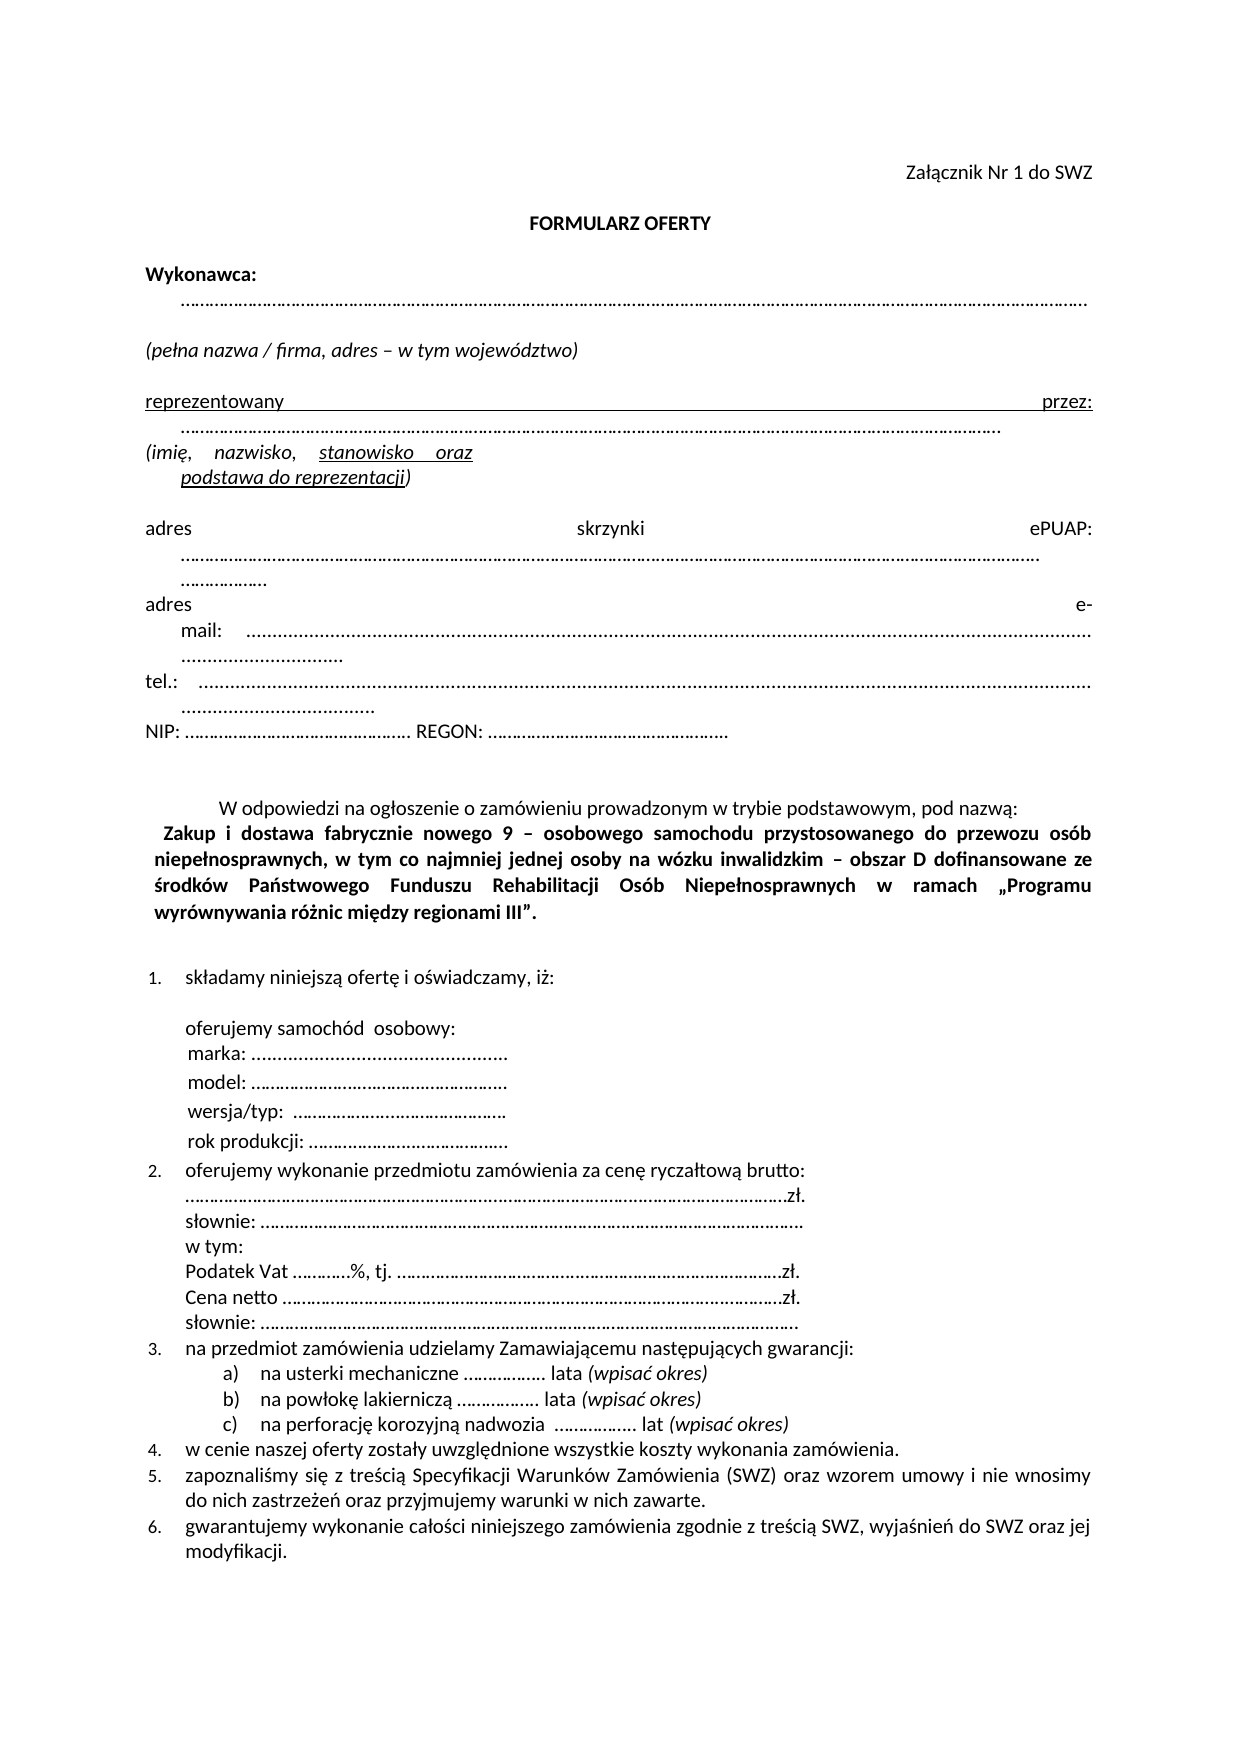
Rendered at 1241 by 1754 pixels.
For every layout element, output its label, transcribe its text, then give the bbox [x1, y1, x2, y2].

text (imię, nazwisko, stanowisko oraz podstawa do reprezentacji) [145, 439, 472, 490]
list składamy niniejszą ofertę i oświadczamy, iż: [148, 964, 1093, 989]
text adres e-mail: ................................................................................................................................................................................................ [145, 592, 1093, 668]
text oferujemy samochód osobowy: [185, 1015, 1093, 1040]
text rok produkcji: ………..………..…………….… [187, 1128, 1093, 1153]
list zapoznaliśmy się z treścią Specyfikacji Warunków Zamówienia (SWZ) oraz wzorem umowy i nie wnosimy do nich zastrzeżeń oraz przyjmujemy warunki w nich zawarte. [148, 1462, 1093, 1513]
text model: ………………….….……….…………….. [187, 1069, 1093, 1095]
text słownie: …………………………………………………………………….…………………………… [185, 1309, 1093, 1335]
text ………………………………………………………...………………………..…………………………zł. [185, 1182, 1093, 1208]
text FORMULARZ OFERTY [148, 210, 1093, 236]
text (pełna nazwa / firma, adres – w tym województwo) [145, 337, 1093, 363]
text Cena netto ………………………………………………………………………………..…………zł. [185, 1284, 1093, 1309]
list na usterki mechaniczne …………….. lata (wpisać okres) [223, 1360, 1093, 1386]
list na perforację korozyjną nadwozia …………….. lat (wpisać okres) [223, 1411, 1093, 1437]
text Załącznik Nr 1 do SWZ [148, 159, 1093, 185]
text tel.: ............................................................................................................................................................................................................... [145, 668, 1093, 719]
list gwarantujemy wykonanie całości niniejszego zamówienia zgodnie z treścią SWZ, wyjaśnień do SWZ oraz jej modyfikacji. [148, 1513, 1093, 1564]
text reprezentowany przez: ……………………………………………………………………………………………………………………………………………………… [145, 411, 1093, 439]
list w cenie naszej oferty zostały uwzględnione wszystkie koszty wykonania zamówienia. [148, 1437, 1093, 1462]
text w tym: [185, 1233, 1093, 1259]
text W odpowiedzi na ogłoszenie o zamówieniu prowadzonym w trybie podstawowym, pod nazwą: [145, 795, 1093, 820]
text NIP: ……………………………………….. REGON: ………………………………………….. [145, 719, 1093, 744]
text Zakup i dostawa fabrycznie nowego 9 – osobowego samochodu przystosowanego do przewozu osób niepełnosprawnych, w tym co najmniej jednej osoby na wózku inwalidzkim – obszar D dofinansowane ze środków Państwowego Funduszu Rehabilitacji Osób Niepełnosprawnych w ramach „Programu wyrównywania różnic między regionami III”. [153, 820, 1093, 924]
list na przedmiot zamówienia udzielamy Zamawiającemu następujących gwarancji: [148, 1335, 1093, 1360]
text marka: ................................................. [187, 1040, 1093, 1066]
text adres skrzynki ePUAP: ……………………………………………………………………………………………………………………………………………………………..……………… [145, 515, 1093, 592]
list na powłokę lakierniczą …………….. lata (wpisać okres) [223, 1386, 1093, 1411]
text Wykonawca: ……………………………………………………………………………………………………………………………………………………………………… [145, 261, 1093, 312]
text reprezentowany przez: ……………………………………………………………………………………………………………………………………………………… [145, 388, 1093, 410]
text wersja/typ: ………………....…………………. [187, 1099, 1093, 1124]
text Podatek Vat …………%, tj. ………………………………..……………………………………zł. [185, 1259, 1093, 1284]
list oferujemy wykonanie przedmiotu zamówienia za cenę ryczałtową brutto: [148, 1157, 1093, 1182]
text słownie: …………………………………………………….……………………………………………. [185, 1208, 1093, 1233]
